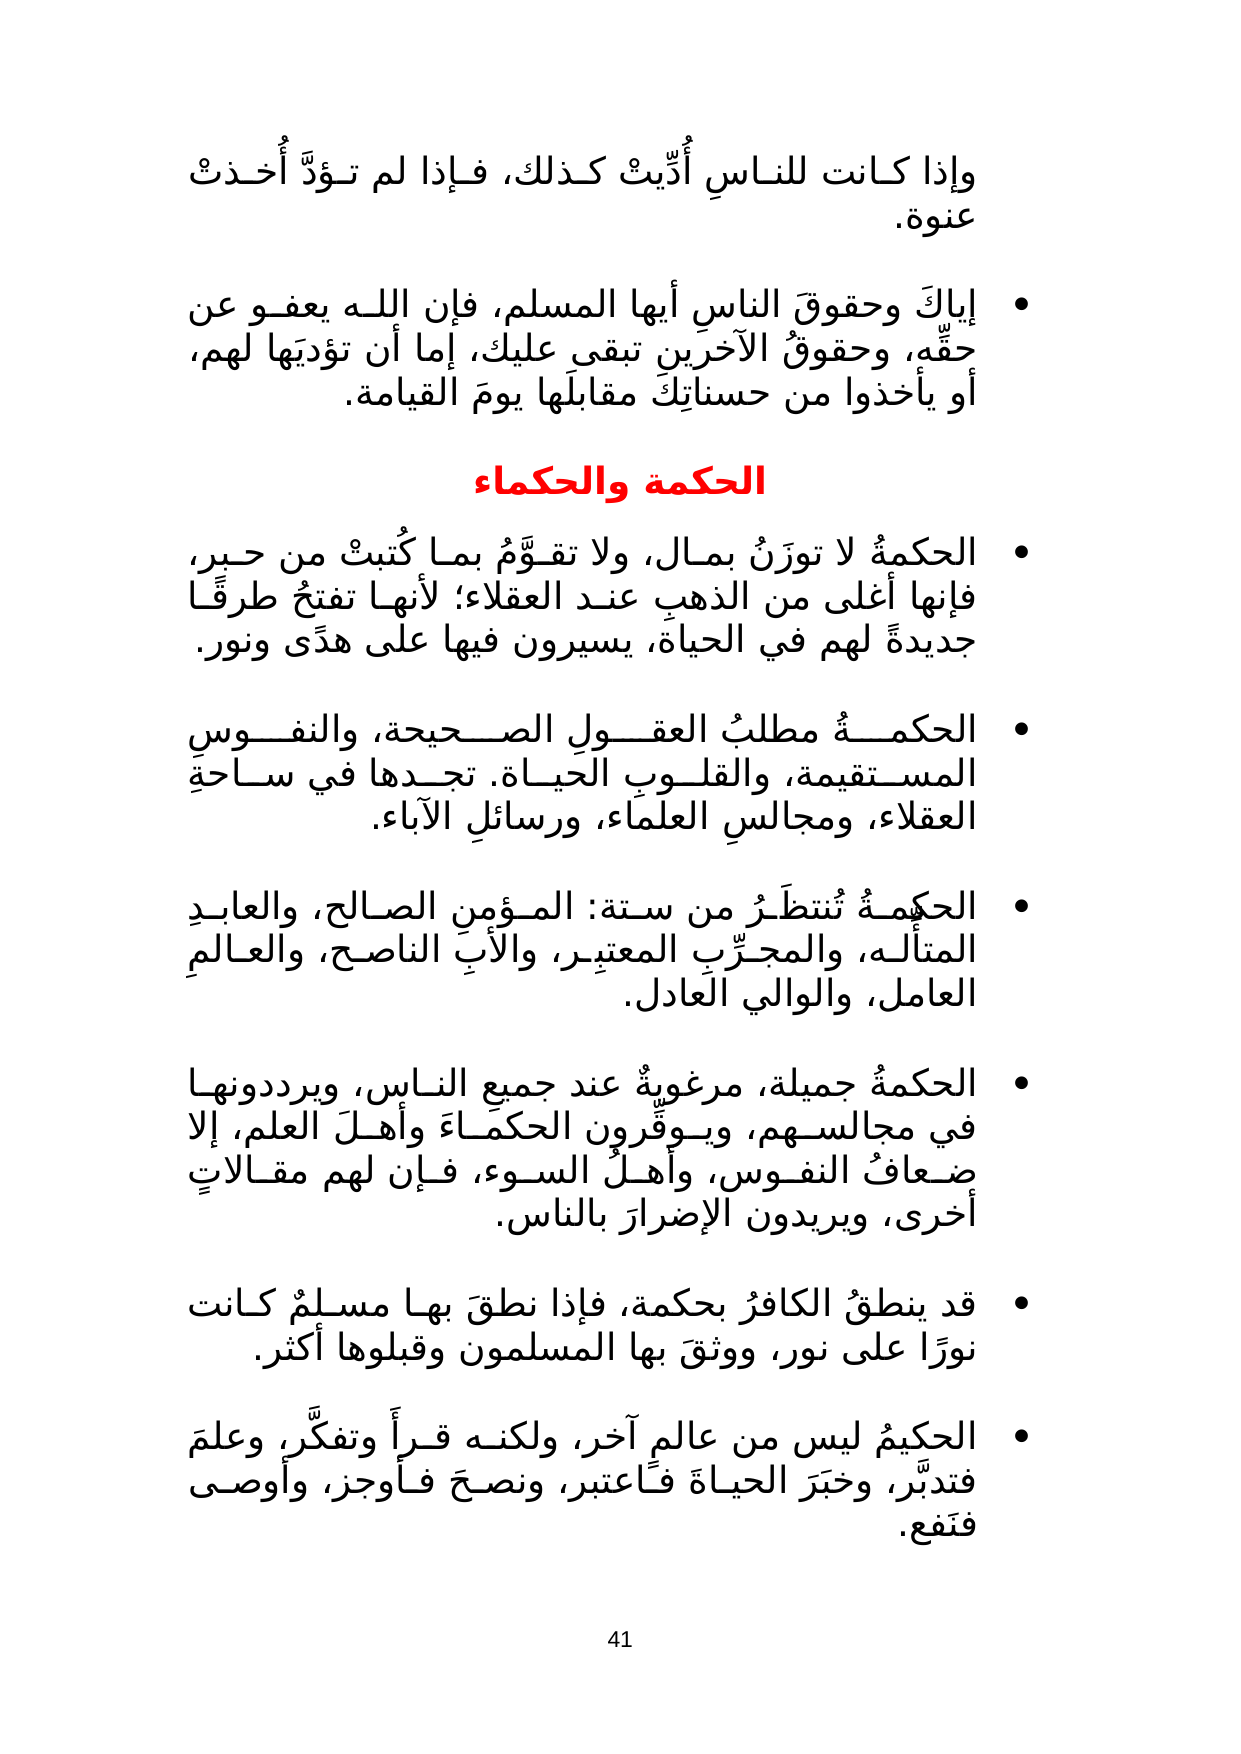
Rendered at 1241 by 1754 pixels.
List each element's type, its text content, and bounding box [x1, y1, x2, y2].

list قد ينطقُ الكافرُ بحكمة، فإذا نطقَ بها مسلمٌ كانت نورًا على نور، ووثقَ بها المسلمون وقبلوها أكثر. [187, 1282, 1015, 1369]
list إياكَ وحقوقَ الناسِ أيها المسلم، فإن الله يعفو عن حقِّه، وحقوقُ الآخرين تبقى عليك، إما أن تؤديَها لهم، أو يأخذوا من حسناتِكَ مقابلَها يومَ القيامة. [187, 283, 1015, 414]
text الحكمة والحكماء [187, 460, 1053, 503]
list الحكمةُ تُنتظَرُ من ستة: المؤمنِ الصالح، والعابدِ المتأِّله، والمجرِّبِ المعتبِر، والأبِ الناصح، والعالمِ العامل، والوالي العادل. [187, 884, 1015, 1015]
list الحكمةُ مطلبُ العقولِ الصحيحة، والنفوسِ المستقيمة، والقلوبِ الحياة. تجدها في ساحةِ العقلاء، ومجالسِ العلماء، ورسائلِ الآباء. [187, 708, 1015, 838]
list الحكمةُ لا توزَنُ بمال، ولا تقوَّمُ بما كُتبتْ من حبر، فإنها أغلى من الذهبِ عند العقلاء؛ لأنها تفتحُ طرقًا جديدةً لهم في الحياة، يسيرون فيها على هدًى ونور. [187, 531, 1015, 662]
list الحكمةُ جميلة، مرغوبةٌ عند جميعِ الناس، ويرددونها في مجالسهم، ويوقِّرون الحكماءَ وأهلَ العلم، إلا ضعافُ النفوس، وأهلُ السوء، فإن لهم مقالاتٍ أخرى، ويريدون الإضرارَ بالناس. [187, 1061, 1015, 1236]
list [187, 150, 1015, 237]
list الحكيمُ ليس من عالمٍ آخر، ولكنه قرأَ وتفكَّر، وعلمَ فتدبَّر، وخبَرَ الحياةَ فاعتبر، ونصحَ فأوجز، وأوصى فنَفع. [187, 1415, 1015, 1546]
